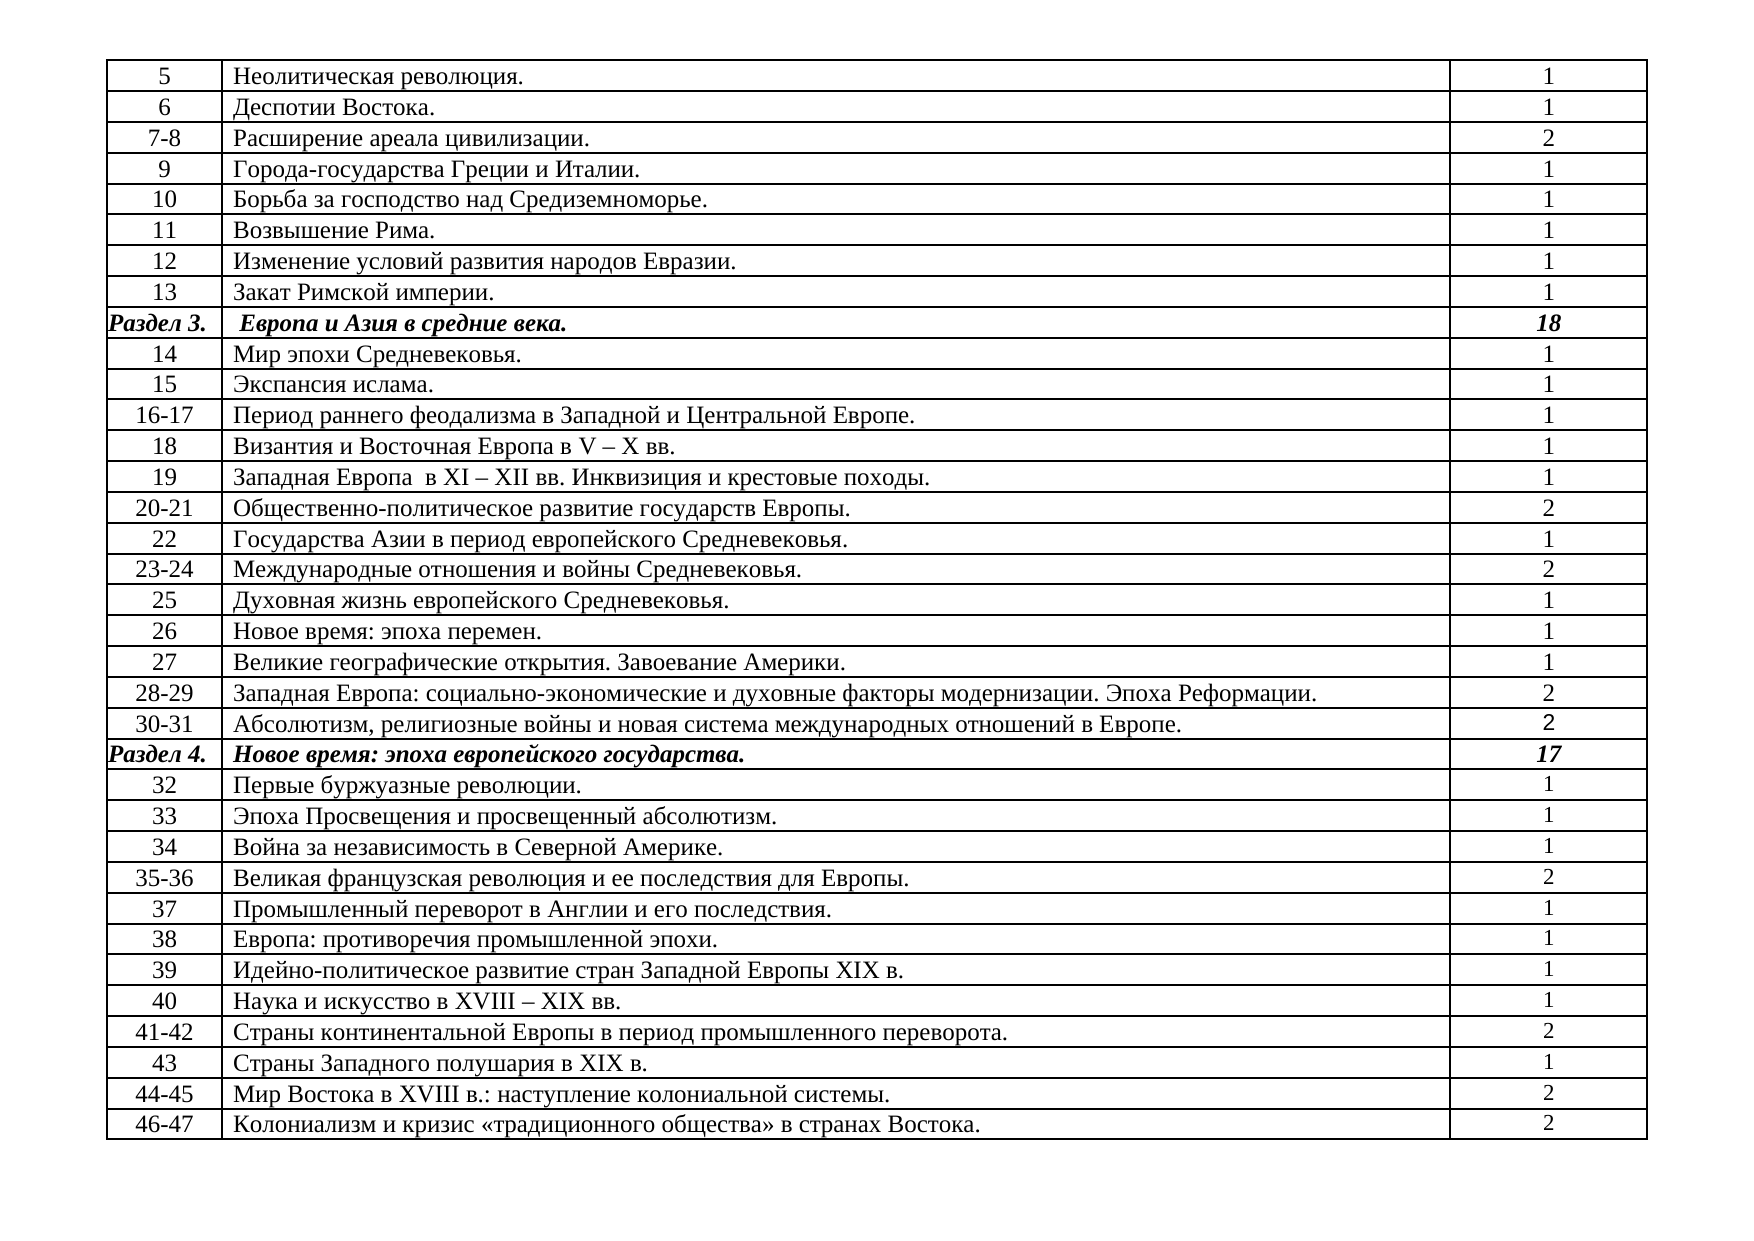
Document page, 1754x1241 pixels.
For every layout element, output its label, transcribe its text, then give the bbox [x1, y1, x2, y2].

table_cell Мир эпохи Средневековья. [223, 339, 1449, 367]
table_cell 1 [1451, 92, 1646, 121]
table_cell Закат Римской империи. [223, 277, 1449, 306]
table_cell Абсолютизм, религиозные войны и новая система международных отношений в Европе. [223, 709, 1449, 737]
table_cell 27 [108, 647, 221, 676]
table_cell 1 [1451, 955, 1646, 984]
table_cell 12 [108, 246, 221, 275]
table_cell 5 [108, 61, 221, 90]
table_cell 6 [108, 92, 221, 121]
table_cell 22 [108, 524, 221, 552]
table_cell Раздел 3. [108, 308, 221, 337]
table_cell 1 [1451, 370, 1646, 398]
table_cell 1 [1451, 277, 1646, 306]
table_cell 39 [108, 955, 221, 984]
table_cell 18 [108, 431, 221, 460]
table_cell 43 [108, 1048, 221, 1077]
table_cell Борьба за господство над Средиземноморье. [223, 185, 1449, 213]
table_cell Общественно-политическое развитие государств Европы. [223, 493, 1449, 522]
table_cell 2 [1451, 555, 1646, 583]
table_cell Византия и Восточная Европа в V – X вв. [223, 431, 1449, 460]
table_cell Страны Западного полушария в XIX в. [223, 1048, 1449, 1077]
table_cell 16-17 [108, 400, 221, 429]
table_cell 2 [1451, 709, 1646, 737]
table_cell 2 [1451, 123, 1646, 152]
table_cell 1 [1451, 832, 1646, 861]
table_cell 11 [108, 215, 221, 244]
table_cell Великая французская революция и ее последствия для Европы. [223, 863, 1449, 892]
table_cell 33 [108, 801, 221, 830]
table_cell Европа: противоречия промышленной эпохи. [223, 925, 1449, 953]
table_cell Новое время: эпоха европейского государства. [223, 740, 1449, 768]
table_cell Западная Европа в XI – XII вв. Инквизиция и крестовые походы. [223, 462, 1449, 491]
table_cell 19 [108, 462, 221, 491]
table_cell 1 [1451, 894, 1646, 922]
table_cell 1 [1451, 154, 1646, 182]
table_cell Международные отношения и войны Средневековья. [223, 555, 1449, 583]
table_cell Государства Азии в период европейского Средневековья. [223, 524, 1449, 552]
table_cell Мир Востока в XVIII в.: наступление колониальной системы. [223, 1079, 1449, 1107]
table_cell Эпоха Просвещения и просвещенный абсолютизм. [223, 801, 1449, 830]
table_cell 1 [1451, 524, 1646, 552]
table_cell Новое время: эпоха перемен. [223, 616, 1449, 645]
table_cell Города-государства Греции и Италии. [223, 154, 1449, 182]
table_cell 18 [1451, 308, 1646, 337]
table_cell Наука и искусство в XVIII – XIX вв. [223, 986, 1449, 1015]
table_cell 1 [1451, 215, 1646, 244]
table_cell Колониализм и кризис «традиционного общества» в странах Востока. [223, 1110, 1449, 1138]
table_cell Духовная жизнь европейского Средневековья. [223, 585, 1449, 614]
table_cell 25 [108, 585, 221, 614]
table_cell Промышленный переворот в Англии и его последствия. [223, 894, 1449, 922]
table_cell 20-21 [108, 493, 221, 522]
table_cell 2 [1451, 678, 1646, 707]
table_cell Изменение условий развития народов Евразии. [223, 246, 1449, 275]
table_cell 1 [1451, 339, 1646, 367]
table_cell 38 [108, 925, 221, 953]
table_cell 2 [1451, 1079, 1646, 1107]
table_cell 2 [1451, 493, 1646, 522]
table_cell 1 [1451, 647, 1646, 676]
table_cell 34 [108, 832, 221, 861]
table_cell 46-47 [108, 1110, 221, 1138]
table_cell 1 [1451, 185, 1646, 213]
table_cell 40 [108, 986, 221, 1015]
table_cell 1 [1451, 400, 1646, 429]
table_cell 1 [1451, 585, 1646, 614]
table_cell 23-24 [108, 555, 221, 583]
table_cell 15 [108, 370, 221, 398]
table_cell 1 [1451, 925, 1646, 953]
table_cell 17 [1451, 740, 1646, 768]
table_cell 41-42 [108, 1017, 221, 1046]
table_cell 7-8 [108, 123, 221, 152]
table_cell Великие географические открытия. Завоевание Америки. [223, 647, 1449, 676]
table_cell 1 [1451, 801, 1646, 830]
table_cell Деспотии Востока. [223, 92, 1449, 121]
table_cell 1 [1451, 986, 1646, 1015]
table_cell 1 [1451, 246, 1646, 275]
table_cell 1 [1451, 770, 1646, 799]
table_cell 1 [1451, 61, 1646, 90]
table_cell Период раннего феодализма в Западной и Центральной Европе. [223, 400, 1449, 429]
table_cell Неолитическая революция. [223, 61, 1449, 90]
table_cell Первые буржуазные революции. [223, 770, 1449, 799]
table_cell 10 [108, 185, 221, 213]
table_cell 13 [108, 277, 221, 306]
table_cell 9 [108, 154, 221, 182]
table_cell Раздел 4. [108, 740, 221, 768]
table_cell Экспансия ислама. [223, 370, 1449, 398]
table_cell 14 [108, 339, 221, 367]
table_cell Расширение ареала цивилизации. [223, 123, 1449, 152]
table_cell 32 [108, 770, 221, 799]
table_cell 26 [108, 616, 221, 645]
table_cell Возвышение Рима. [223, 215, 1449, 244]
table_cell Европа и Азия в средние века. [223, 308, 1449, 337]
table_cell 2 [1451, 1110, 1646, 1138]
table_cell 1 [1451, 462, 1646, 491]
table_cell 30-31 [108, 709, 221, 737]
table_cell Идейно-политическое развитие стран Западной Европы XIX в. [223, 955, 1449, 984]
table_cell Западная Европа: социально-экономические и духовные факторы модернизации. Эпоха Реформации. [223, 678, 1449, 707]
table_cell 37 [108, 894, 221, 922]
table_cell 35-36 [108, 863, 221, 892]
table_cell 2 [1451, 863, 1646, 892]
table_cell Война за независимость в Северной Америке. [223, 832, 1449, 861]
table_cell 28-29 [108, 678, 221, 707]
table_cell 1 [1451, 431, 1646, 460]
table_cell 44-45 [108, 1079, 221, 1107]
table_cell 1 [1451, 616, 1646, 645]
table_cell 1 [1451, 1048, 1646, 1077]
table_cell Страны континентальной Европы в период промышленного переворота. [223, 1017, 1449, 1046]
table_cell 2 [1451, 1017, 1646, 1046]
